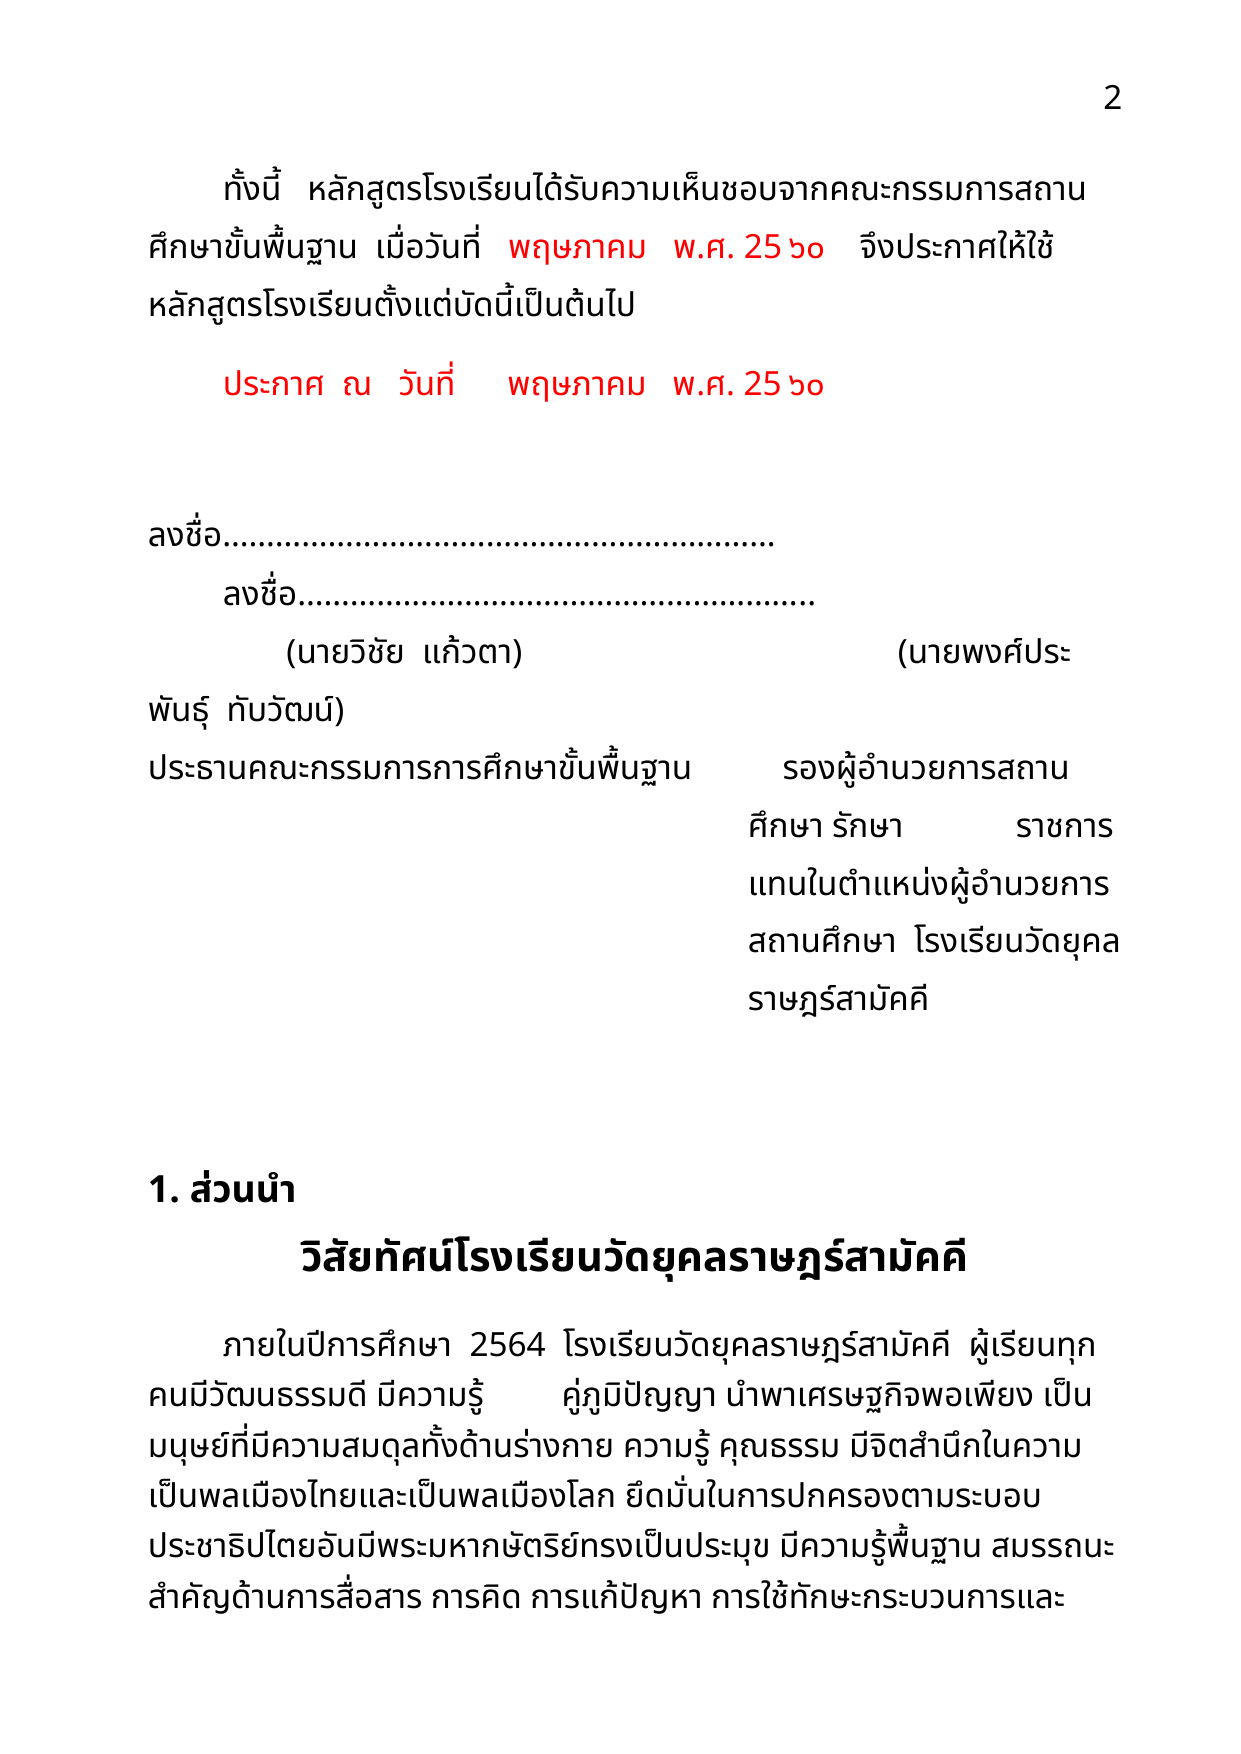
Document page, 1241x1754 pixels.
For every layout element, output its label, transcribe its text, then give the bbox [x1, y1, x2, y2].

text วิสัยทัศน์โรงเรียนวัดยุคลราษฎร์สามัคคี [148, 1227, 1122, 1290]
text 1. ส่วนนำ [148, 1162, 1122, 1219]
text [148, 1321, 1122, 1623]
text ประธานคณะกรรมการการศึกษาขั้นพื้นฐาน รองผู้อำนวยการสถานศึกษา รักษา ราชการแทนในตำแหน่งผู้อำนวยการสถานศึกษา โรงเรียนวัดยุคลราษฎร์สามัคคี [148, 744, 1122, 1026]
text ลงชื่อ……………………………………………………… ลงชื่อ………………………………………………….. [148, 511, 1122, 620]
text ทั้งนี้ หลักสูตรโรงเรียนได้รับความเห็นชอบจากคณะกรรมการสถานศึกษาขั้นพื้นฐาน เมื่อวันที่ พฤษภาคม พ.ศ. 25๖๐ จึงประกาศให้ใช้หลักสูตรโรงเรียนตั้งแต่บัดนี้เป็นต้นไป [148, 165, 1122, 331]
text (นายวิชัย แก้วตา) (นายพงศ์ประพันธุ์ ทับวัฒน์) [148, 627, 1122, 736]
text ประกาศ ณ วันที่ พฤษภาคม พ.ศ. 25๖๐ [148, 359, 1122, 410]
